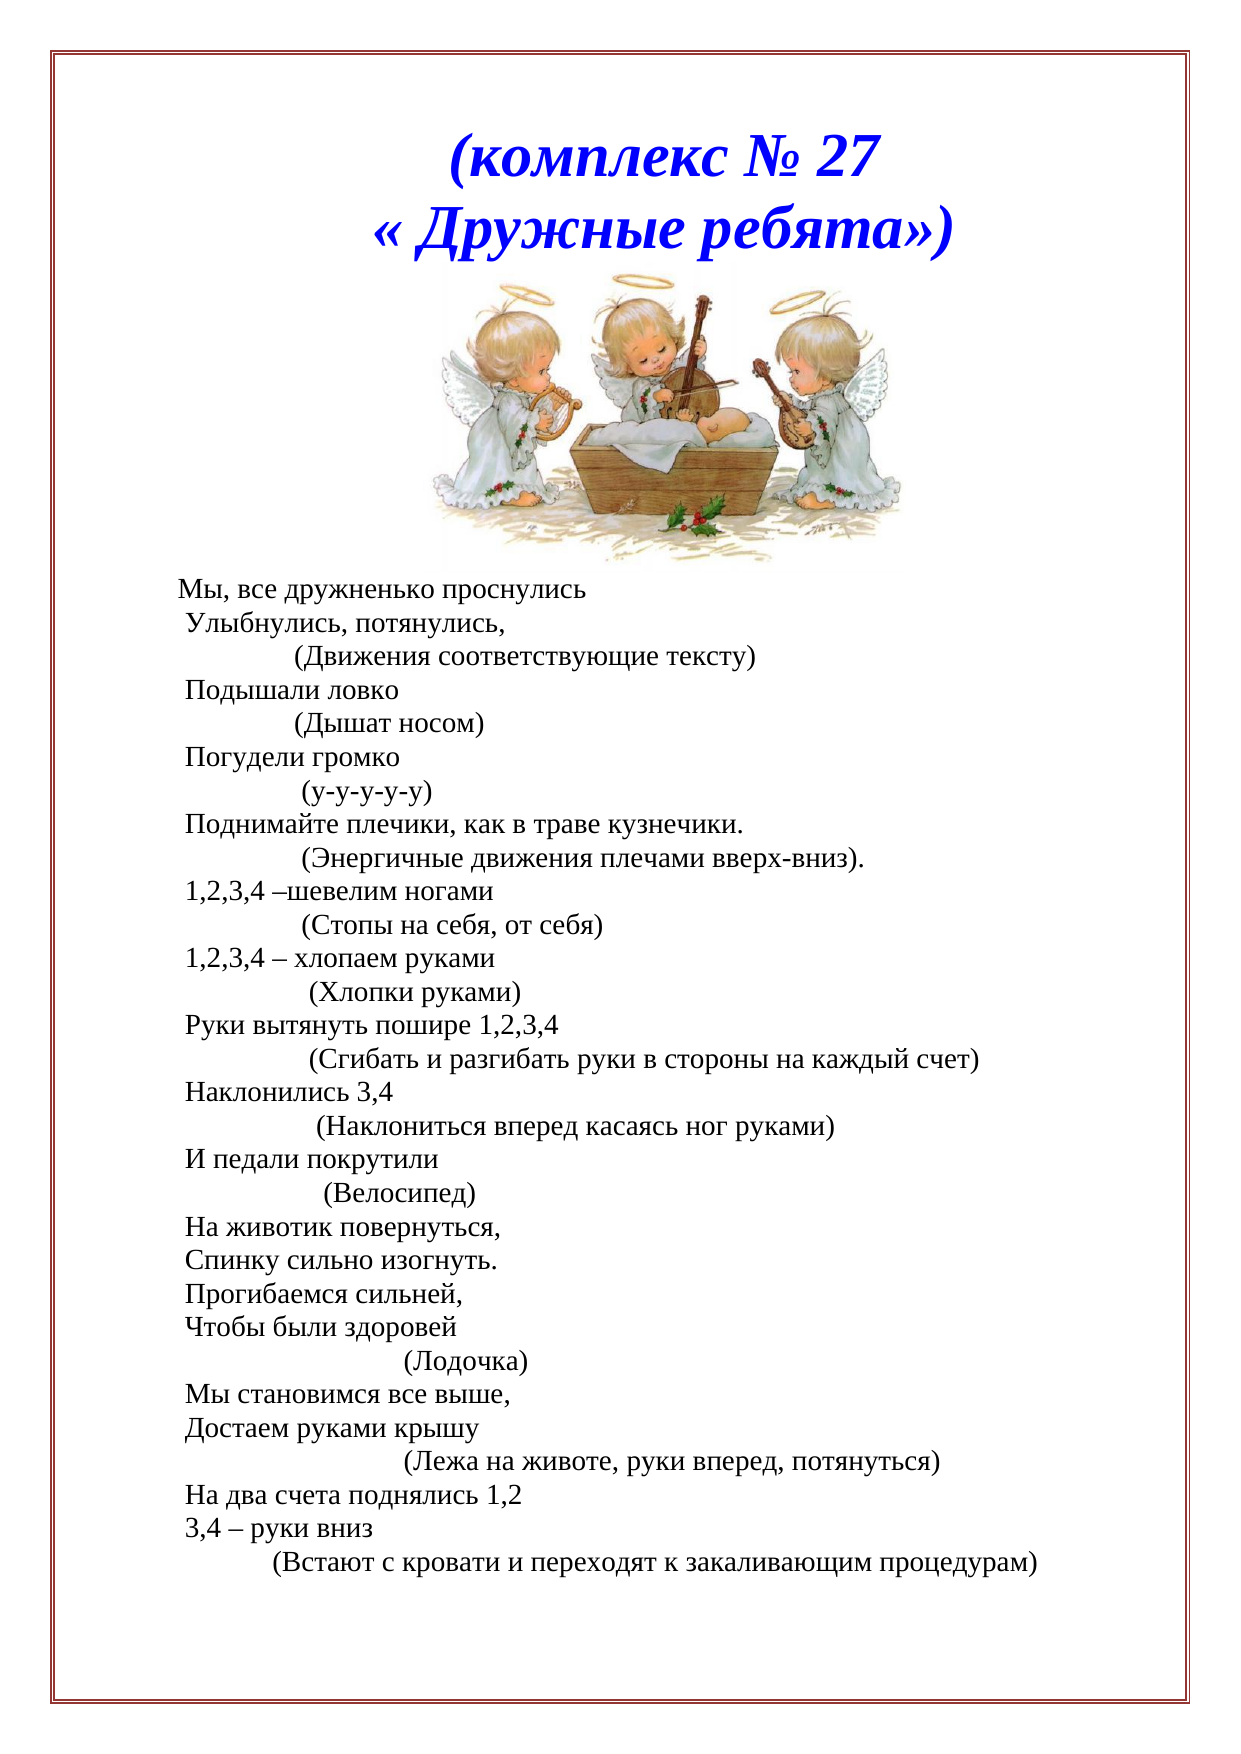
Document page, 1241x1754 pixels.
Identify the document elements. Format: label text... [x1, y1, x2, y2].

text Погудели громко [177, 739, 1152, 773]
text Мы становимся все выше, [177, 1376, 1152, 1410]
text (Движения соответствующие тексту) [177, 638, 1152, 672]
text (Лежа на животе, руки вперед, потянуться) [177, 1443, 1152, 1477]
text Мы, все дружненько проснулись [177, 571, 1152, 605]
text (комплекс № 27 [177, 118, 1152, 190]
text (Хлопки руками) [177, 974, 1152, 1007]
text (Стопы на себя, от себя) [177, 907, 1152, 940]
text Спинку сильно изогнуть. [177, 1242, 1152, 1276]
text « Дружные ребята») [177, 190, 1152, 262]
text 3,4 – руки вниз [177, 1511, 1152, 1544]
text (Энергичные движения плечами вверх-вниз). [177, 840, 1152, 873]
text 1,2,3,4 – хлопаем руками [177, 940, 1152, 974]
text (Наклониться вперед касаясь ног руками) [177, 1108, 1152, 1142]
text И педали покрутили [177, 1142, 1152, 1175]
text (Велосипед) [177, 1175, 1152, 1209]
text Поднимайте плечики, как в траве кузнечики. [177, 806, 1152, 840]
text (у-у-у-у-у) [177, 773, 1152, 806]
text 1,2,3,4 –шевелим ногами [177, 873, 1152, 907]
text Наклонились 3,4 [177, 1074, 1152, 1108]
text На животик повернуться, [177, 1209, 1152, 1242]
text Руки вытянуть пошире 1,2,3,4 [177, 1007, 1152, 1041]
text (Дышат носом) [177, 706, 1152, 739]
text Прогибаемся сильней, [177, 1276, 1152, 1309]
text На два счета поднялись 1,2 [177, 1477, 1152, 1511]
text (Сгибать и разгибать руки в стороны на каждый счет) [177, 1041, 1152, 1074]
text Чтобы были здоровей [177, 1309, 1152, 1343]
text Улыбнулись, потянулись, [177, 605, 1152, 638]
text Подышали ловко [177, 672, 1152, 706]
text Достаем руками крышу [177, 1410, 1152, 1443]
text (Лодочка) [177, 1343, 1152, 1376]
picture [423, 262, 906, 572]
text (Встают с кровати и переходят к закаливающим процедурам) [177, 1544, 1152, 1578]
